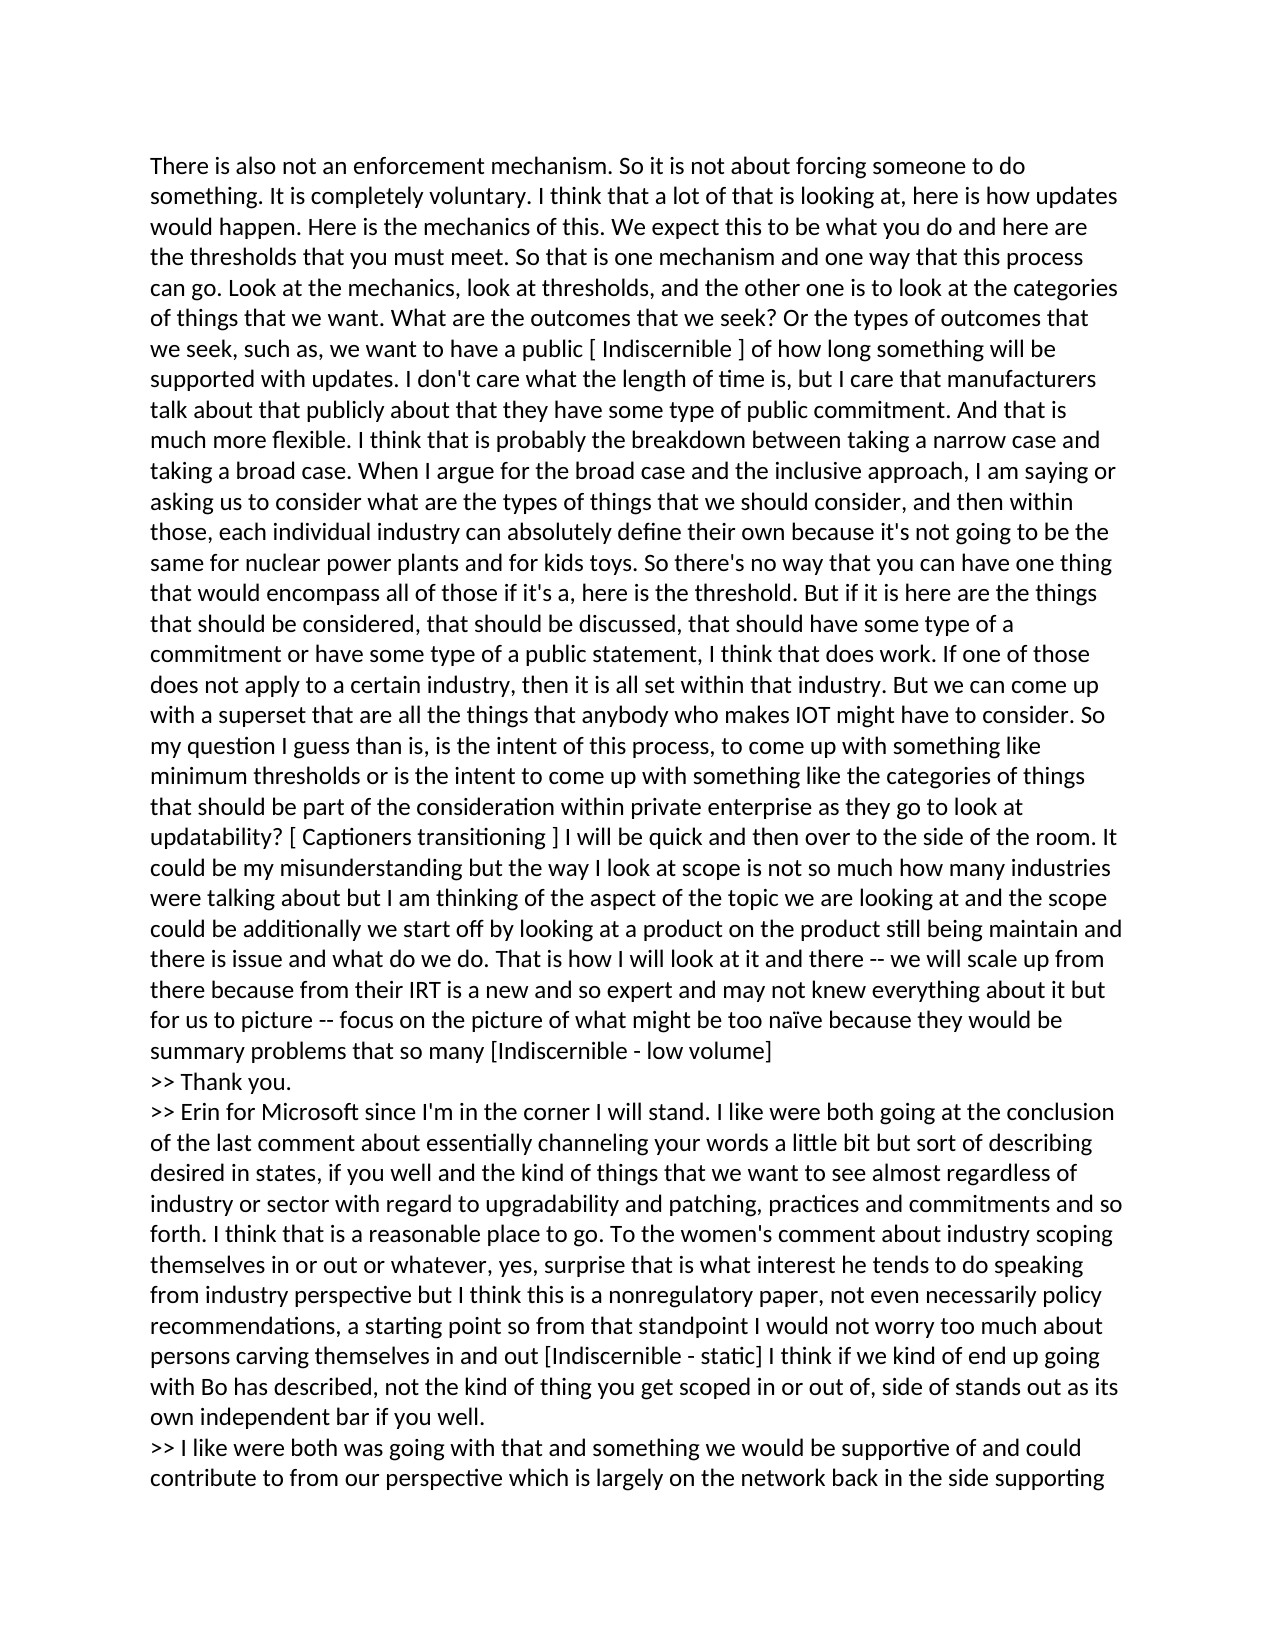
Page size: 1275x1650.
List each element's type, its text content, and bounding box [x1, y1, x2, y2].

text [150, 1432, 1125, 1493]
text >> Erin for Microsoft since I'm in the corner I will stand. I like were both going at the conclusion of the last comment about essentially channeling your words a little bit but sort of describing desired in states, if you well and the kind of things that we want to see almost regardless of industry or sector with regard to upgradability and patching, practices and commitments and so forth. I think that is a reasonable place to go. To the women's comment about industry scoping themselves in or out or whatever, yes, surprise that is what interest he tends to do speaking from industry perspective but I think this is a nonregulatory paper, not even necessarily policy recommendations, a starting point so from that standpoint I would not worry too much about persons carving themselves in and out [Indiscernible - static] I think if we kind of end up going with Bo has described, not the kind of thing you get scoped in or out of, side of stands out as its own independent bar if you well. [150, 1096, 1125, 1432]
text >> Thank you. [150, 1066, 1125, 1096]
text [150, 150, 1125, 1066]
